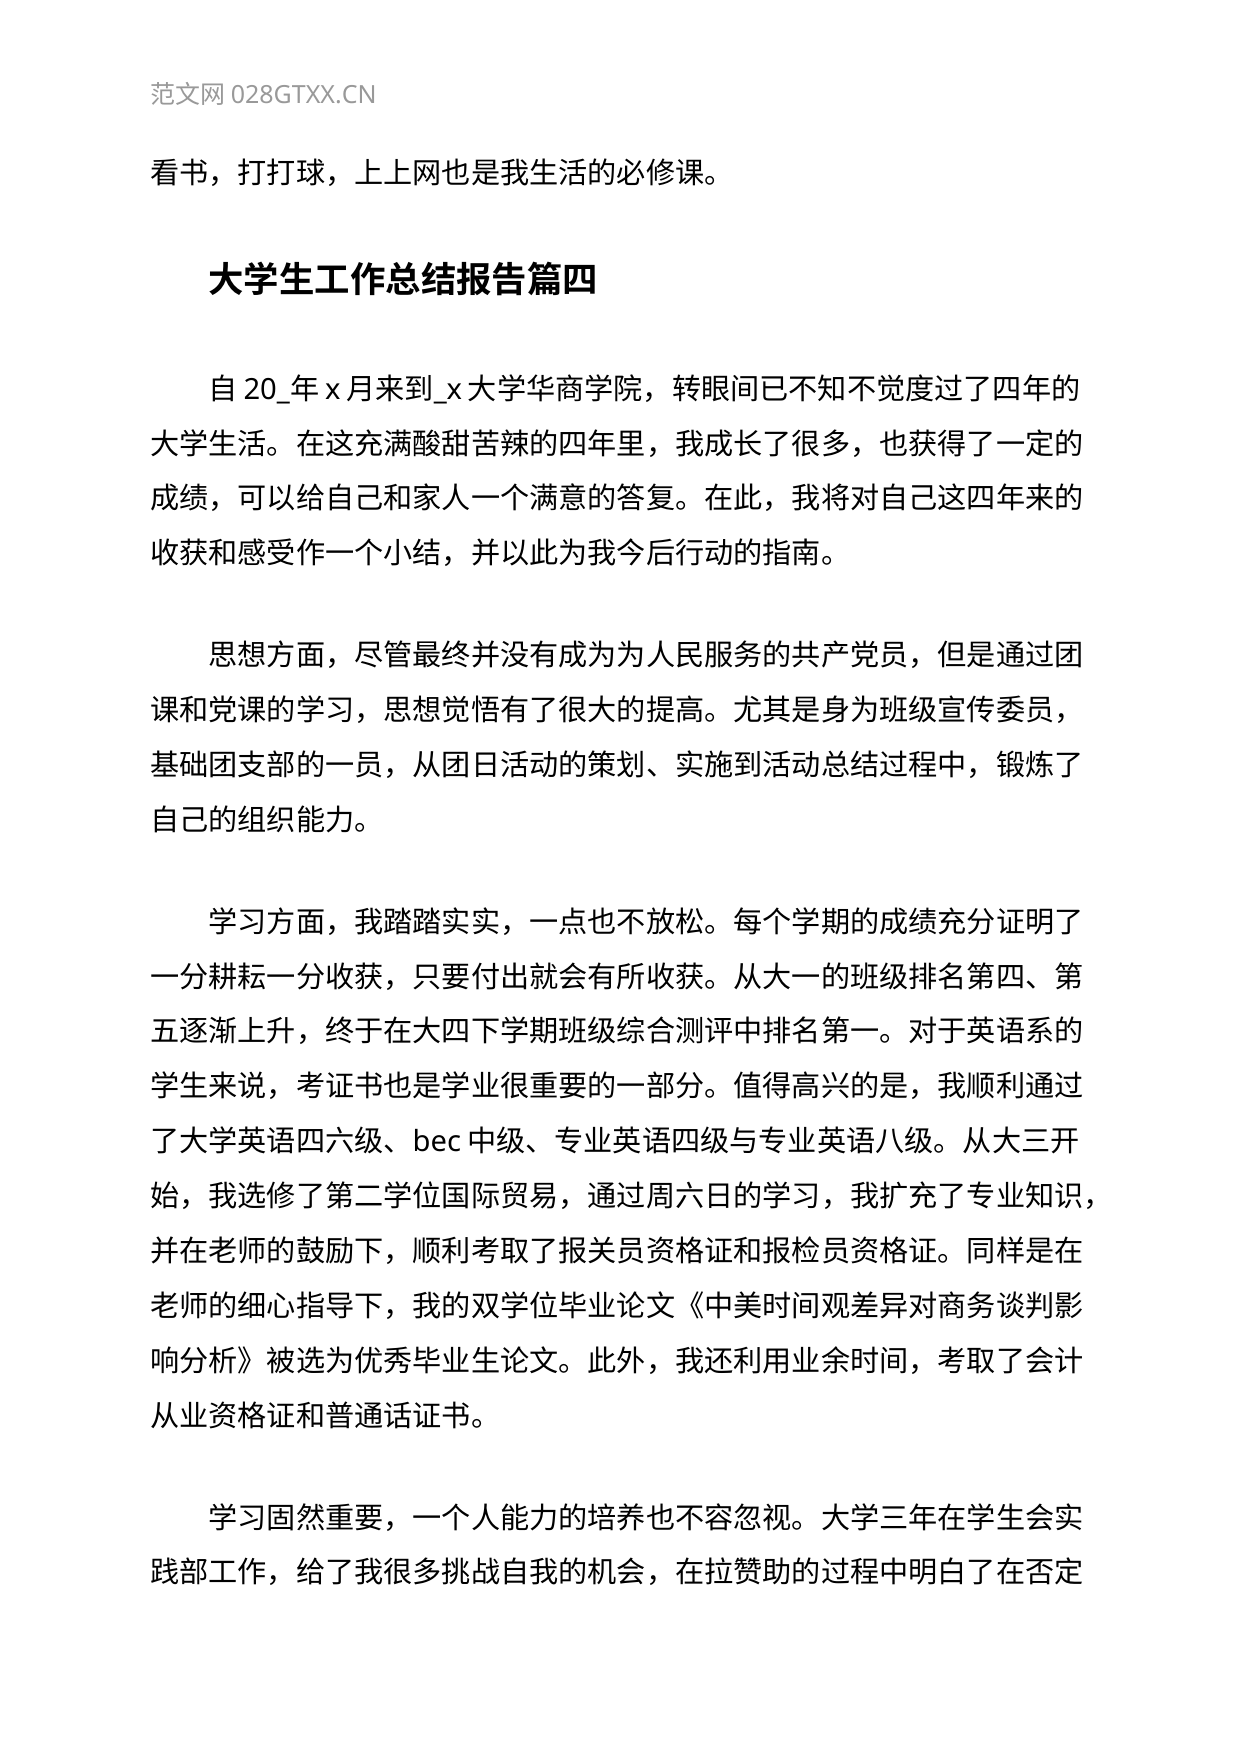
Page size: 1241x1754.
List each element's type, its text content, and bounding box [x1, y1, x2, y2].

text 大学生工作总结报告篇四 [150, 252, 1090, 303]
text 学习方面，我踏踏实实，一点也不放松。每个学期的成绩充分证明了一分耕耘一分收获，只要付出就会有所收获。从大一的班级排名第四、第五逐渐上升，终于在大四下学期班级综合测评中排名第一。对于英语系的学生来说，考证书也是学业很重要的一部分。值得高兴的是，我顺利通过了大学英语四六级、bec中级、专业英语四级与专业英语八级。从大三开始，我选修了第二学位国际贸易，通过周六日的学习，我扩充了专业知识，并在老师的鼓励下，顺利考取了报关员资格证和报检员资格证。同样是在老师的细心指导下，我的双学位毕业论文《中美时间观差异对商务谈判影响分析》被选为优秀毕业生论文。此外，我还利用业余时间，考取了会计从业资格证和普通话证书。 [150, 898, 1090, 1435]
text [150, 1494, 1090, 1591]
text 思想方面，尽管最终并没有成为为人民服务的共产党员，但是通过团课和党课的学习，思想觉悟有了很大的提高。尤其是身为班级宣传委员，基础团支部的一员，从团日活动的策划、实施到活动总结过程中，锻炼了自己的组织能力。 [150, 632, 1090, 839]
text 自20_年x月来到_x大学华商学院，转眼间已不知不觉度过了四年的大学生活。在这充满酸甜苦辣的四年里，我成长了很多，也获得了一定的成绩，可以给自己和家人一个满意的答复。在此，我将对自己这四年来的收获和感受作一个小结，并以此为我今后行动的指南。 [150, 365, 1090, 572]
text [150, 150, 1090, 192]
